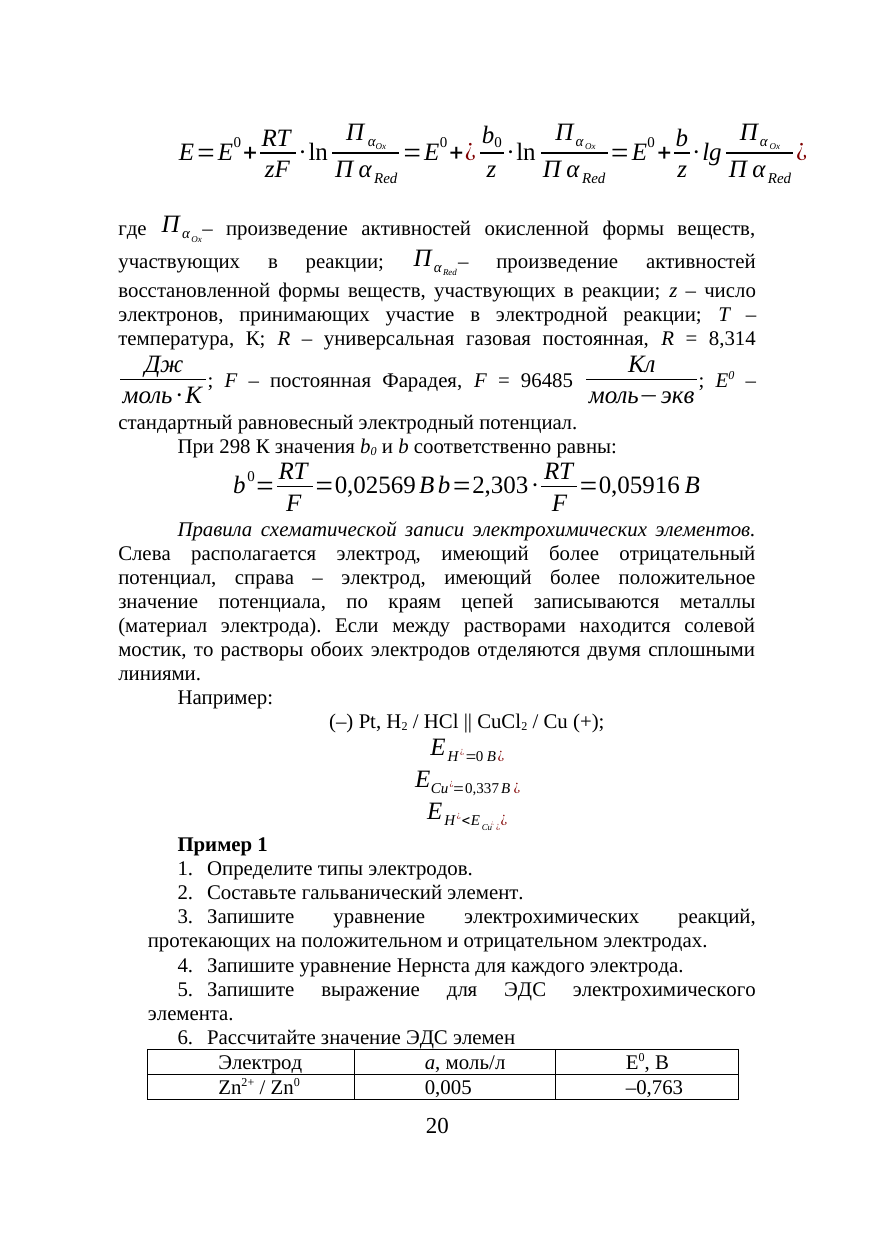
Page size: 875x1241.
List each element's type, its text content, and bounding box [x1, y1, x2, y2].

text (–) Pt, H2 / HCl || CuCl2 / Cu (+); [118, 709, 756, 733]
table_cell 0,005 [355, 1075, 555, 1099]
text При 298 К значения b0 и b соответственно равны: [118, 434, 756, 458]
text Например: [118, 685, 756, 709]
list Запишите уравнение электрохимических реакций, протекающих на положительном и отрицательном электродах. [148, 904, 756, 952]
list Составьте гальванический элемент. [148, 880, 756, 904]
table_header а, моль/л [355, 1050, 555, 1074]
table_header Е0, В [556, 1050, 738, 1074]
table_header Электрод [148, 1050, 354, 1074]
table_cell –0,763 [556, 1075, 738, 1099]
text Пример 1 [118, 832, 756, 856]
table_cell Zn2+ / Zn0 [148, 1075, 354, 1099]
list Рассчитайте значение ЭДС элемен [148, 1025, 756, 1049]
text Правила схематической записи электрохимических элементов. Слева располагается электрод, имеющий более отрицательный потенциал, справа – электрод, имеющий более положительное значение потенциала, по краям цепей записываются металлы (материал электрода). Если между растворами находится солевой мостик, то растворы обоих электродов отделяются двумя сплошными линиями. [118, 517, 756, 685]
text где – произведение активностей окисленной формы веществ, участвующих в реакции; – произведение активностей восстановленной формы веществ, участвующих в реакции; z – число электронов, принимающих участие в электродной реакции; Т – температура, К; R – универсальная газовая постоянная, R = 8,314 ; F – постоянная Фарадея, F = 96485 ; Е0 – стандартный равновесный электродный потенциал. [118, 211, 756, 434]
list Определите типы электродов. [148, 856, 756, 880]
list Запишите выражение для ЭДС электрохимического элемента. [148, 977, 756, 1025]
list Запишите уравнение Нернста для каждого электрода. [148, 952, 756, 977]
